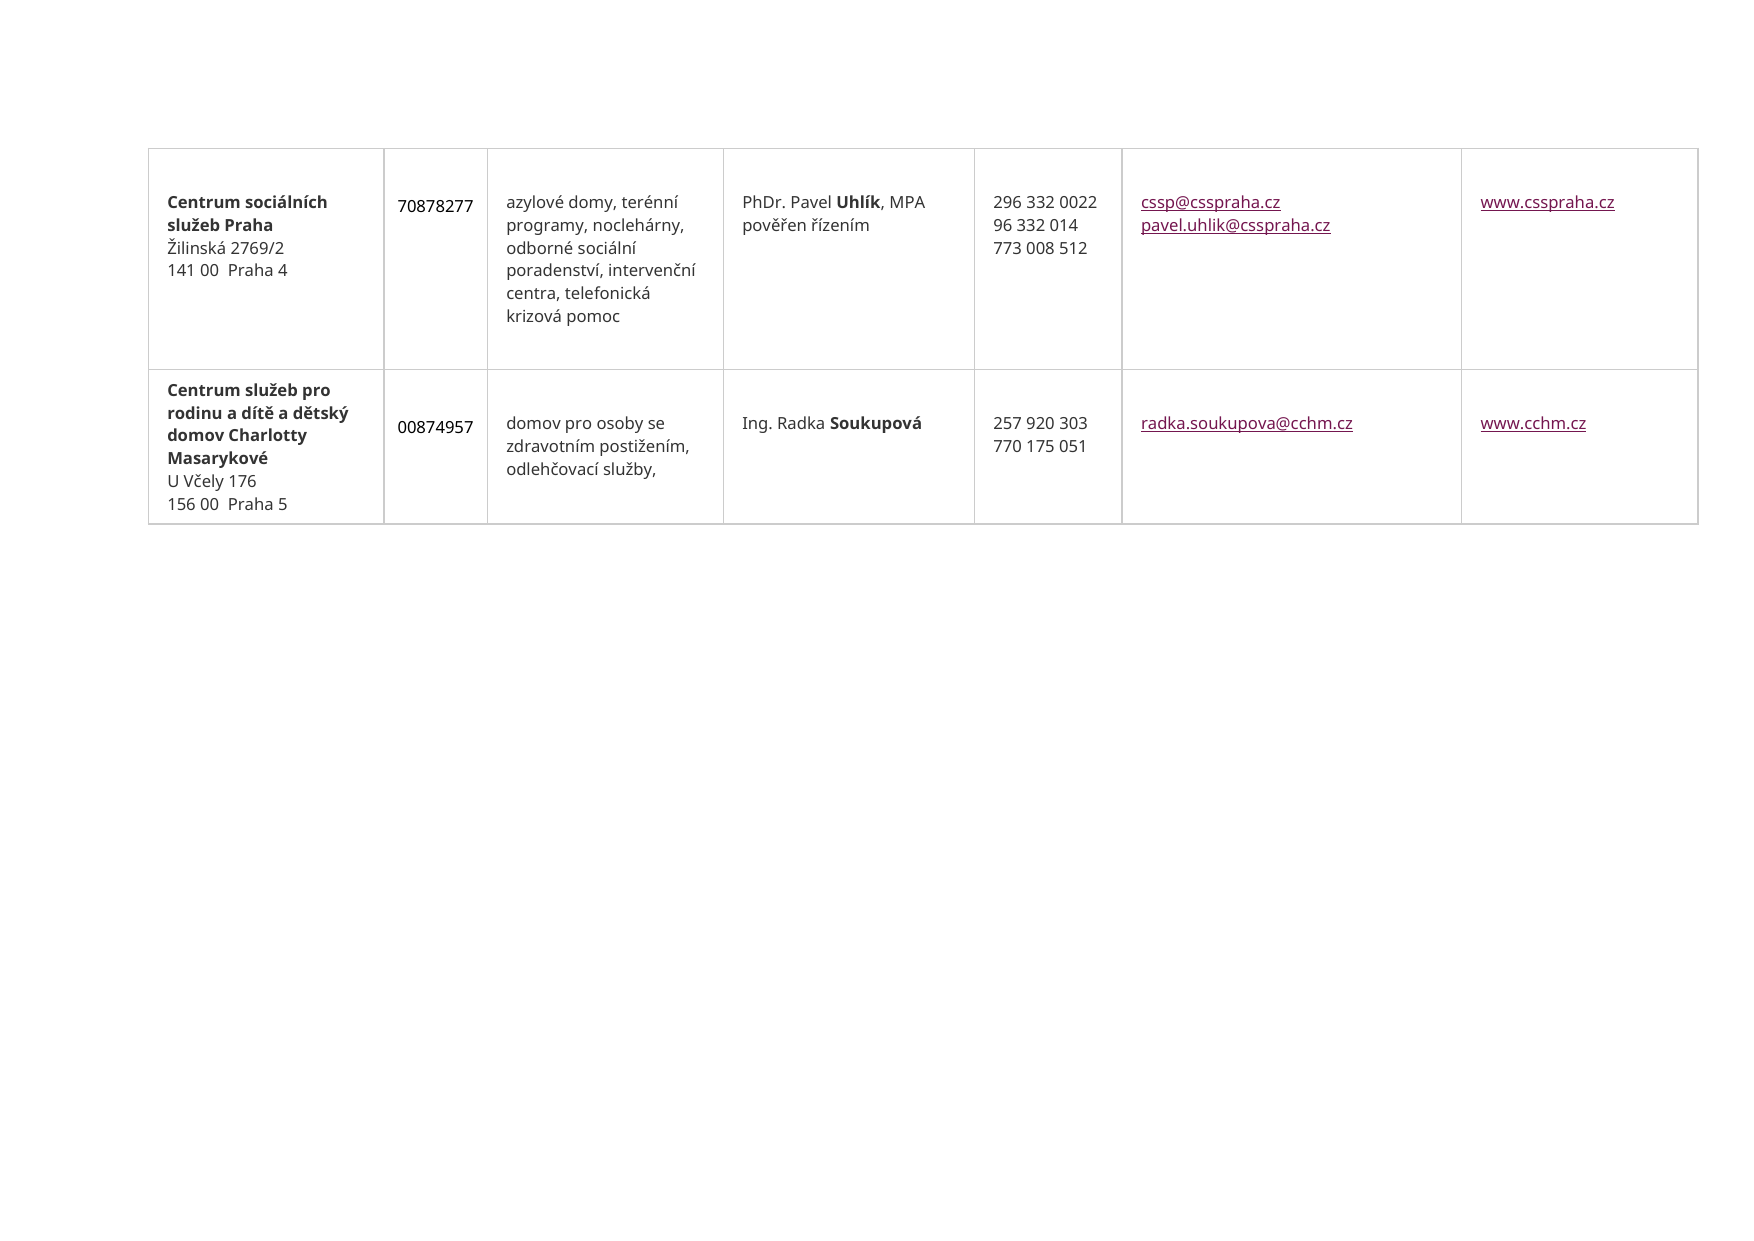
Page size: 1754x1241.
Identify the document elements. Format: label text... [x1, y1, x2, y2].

table_cell 257 920 303 770 175 051 [975, 370, 1121, 523]
table_cell radka.soukupova@cchm.cz [1123, 370, 1461, 523]
table_cell PhDr. Pavel Uhlík, MPA pověřen řízením [724, 149, 974, 369]
table_cell 00874957 [385, 370, 487, 523]
table_cell azylové domy, terénní programy, noclehárny, odborné sociální poradenství, intervenční centra, telefonická krizová pomoc [488, 149, 723, 369]
table_cell Ing. Radka Soukupová [724, 370, 974, 523]
table_cell domov pro osoby se zdravotním postižením, odlehčovací služby, [488, 370, 723, 523]
table_cell Centrum služeb pro rodinu a dítě a dětský domov Charlotty Masarykové U Včely 176 156 00 Praha 5 [149, 370, 383, 523]
table_cell www.cchm.cz [1462, 370, 1697, 523]
table_cell 70878277 [385, 149, 487, 369]
table_cell cssp@csspraha.cz pavel.uhlik@csspraha.cz [1123, 149, 1461, 369]
table_cell 296 332 002296 332 014 773 008 512 [975, 149, 1121, 369]
table_cell Centrum sociálních služeb Praha Žilinská 2769/2 141 00 Praha 4 [149, 149, 383, 369]
table_cell www.csspraha.cz [1462, 149, 1697, 369]
